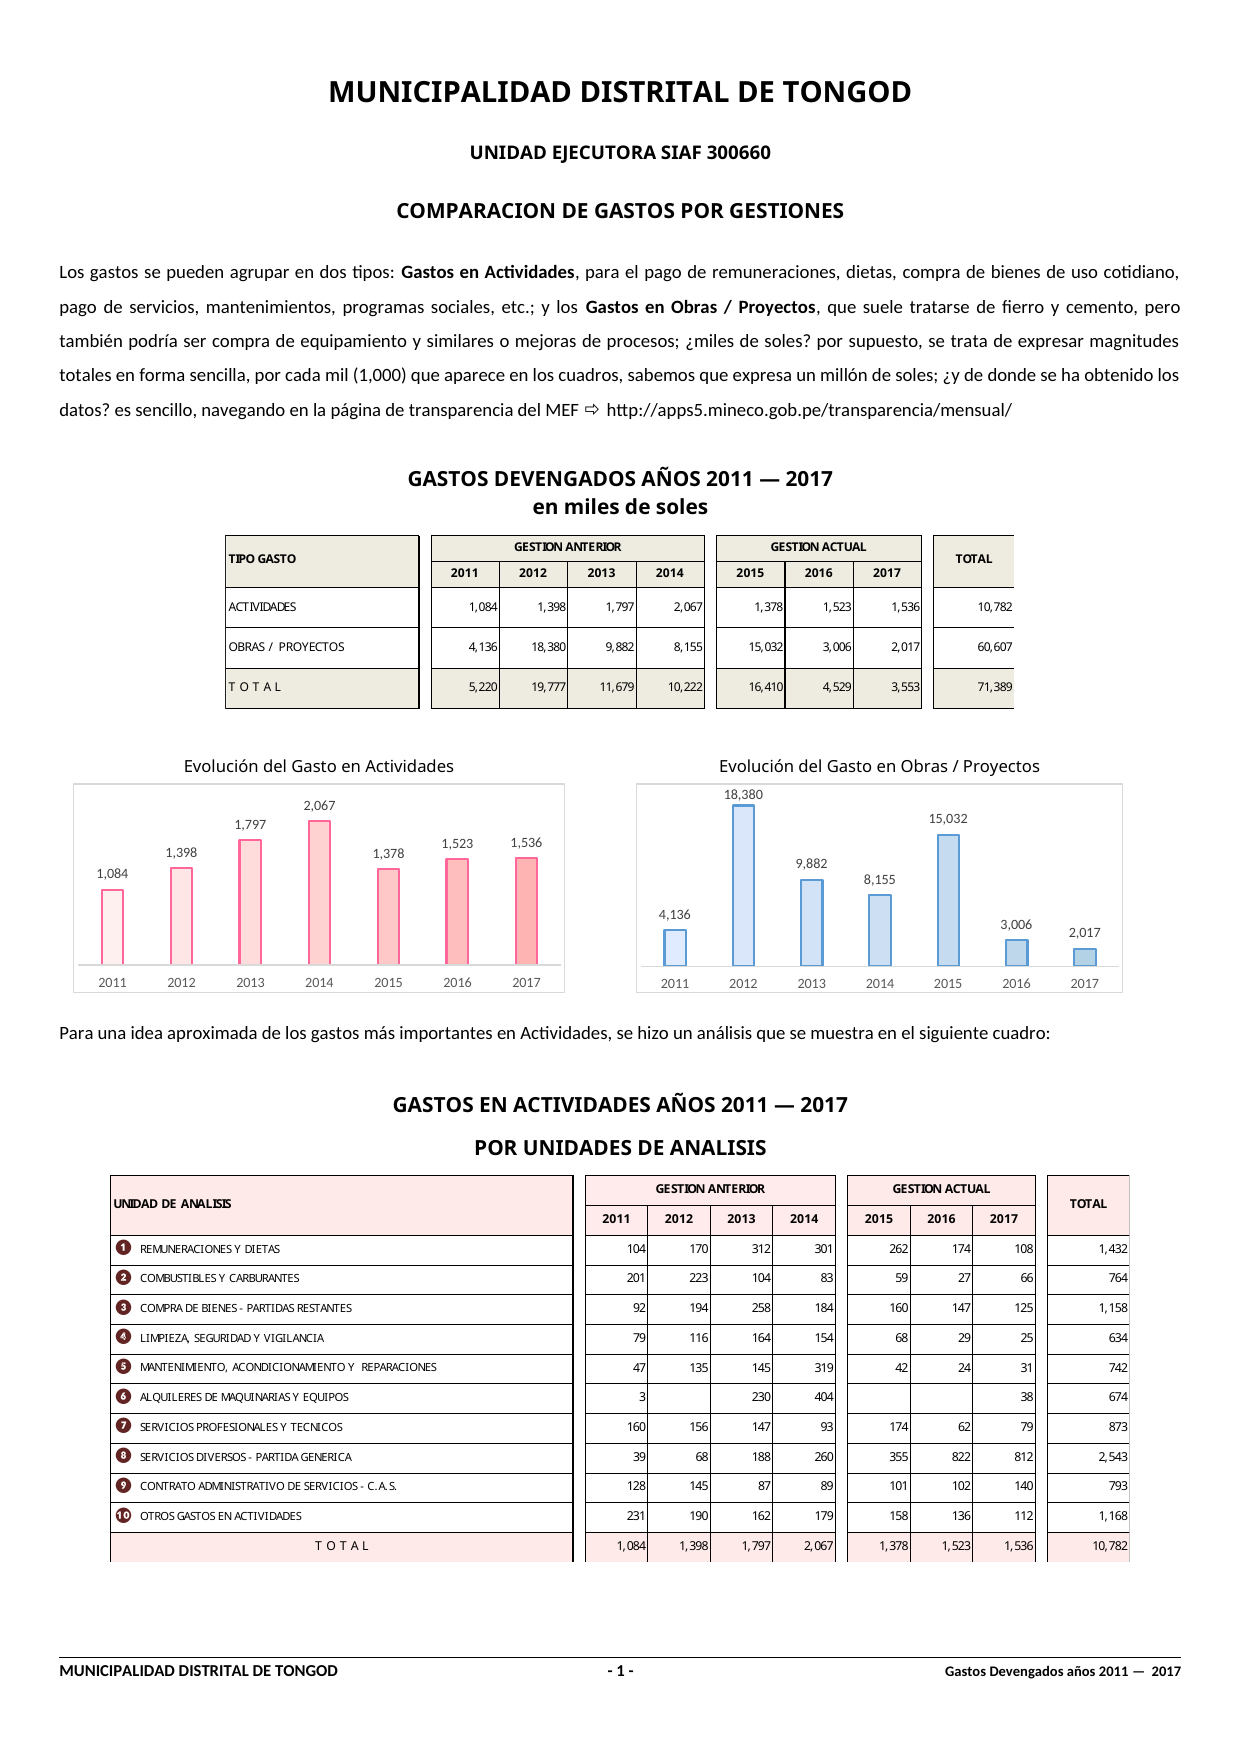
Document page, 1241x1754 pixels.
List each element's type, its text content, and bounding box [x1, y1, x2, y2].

text GASTOS EN ACTIVIDADES AÑOS 2011 — 2017 [59, 1090, 1181, 1119]
text GASTOS DEVENGADOS AÑOS 2011 — 2017 [59, 464, 1181, 492]
table_cell [39, 784, 599, 999]
table_header Evolución del Gasto en Obras / Proyectos [599, 755, 1159, 783]
table_cell [599, 784, 1159, 999]
text Para una idea aproximada de los gastos más importantes en Actividades, se hizo un análisis que se muestra en el siguiente cuadro: [59, 1021, 1181, 1044]
text en miles de soles [59, 492, 1181, 521]
text Los gastos se pueden agrupar en dos tipos: Gastos en Actividades, para el pago de remuneraciones, dietas, compra de bienes de uso cotidiano, pago de servicios, mantenimientos, programas sociales, etc.; y los Gastos en Obras / Proyectos, que suele tratarse de fierro y cemento, pero también podría ser compra de equipamiento y similares o mejoras de procesos; ¿miles de soles? por supuesto, se trata de expresar magnitudes totales en forma sencilla, por cada mil (1,000) que aparece en los cuadros, sabemos que expresa un millón de soles; ¿y de donde se ha obtenido los datos? es sencillo, navegando en la página de transparencia del MEF http://apps5.mineco.gob.pe/transparencia/mensual/ [59, 261, 1181, 421]
text COMPARACION DE GASTOS POR GESTIONES [59, 197, 1181, 225]
text POR UNIDADES DE ANALISIS [59, 1133, 1181, 1161]
text MUNICIPALIDAD DISTRITAL DE TONGOD [59, 71, 1181, 111]
text UNIDAD EJECUTORA SIAF 300660 [59, 139, 1181, 164]
table_header Evolución del Gasto en Actividades [39, 755, 599, 783]
